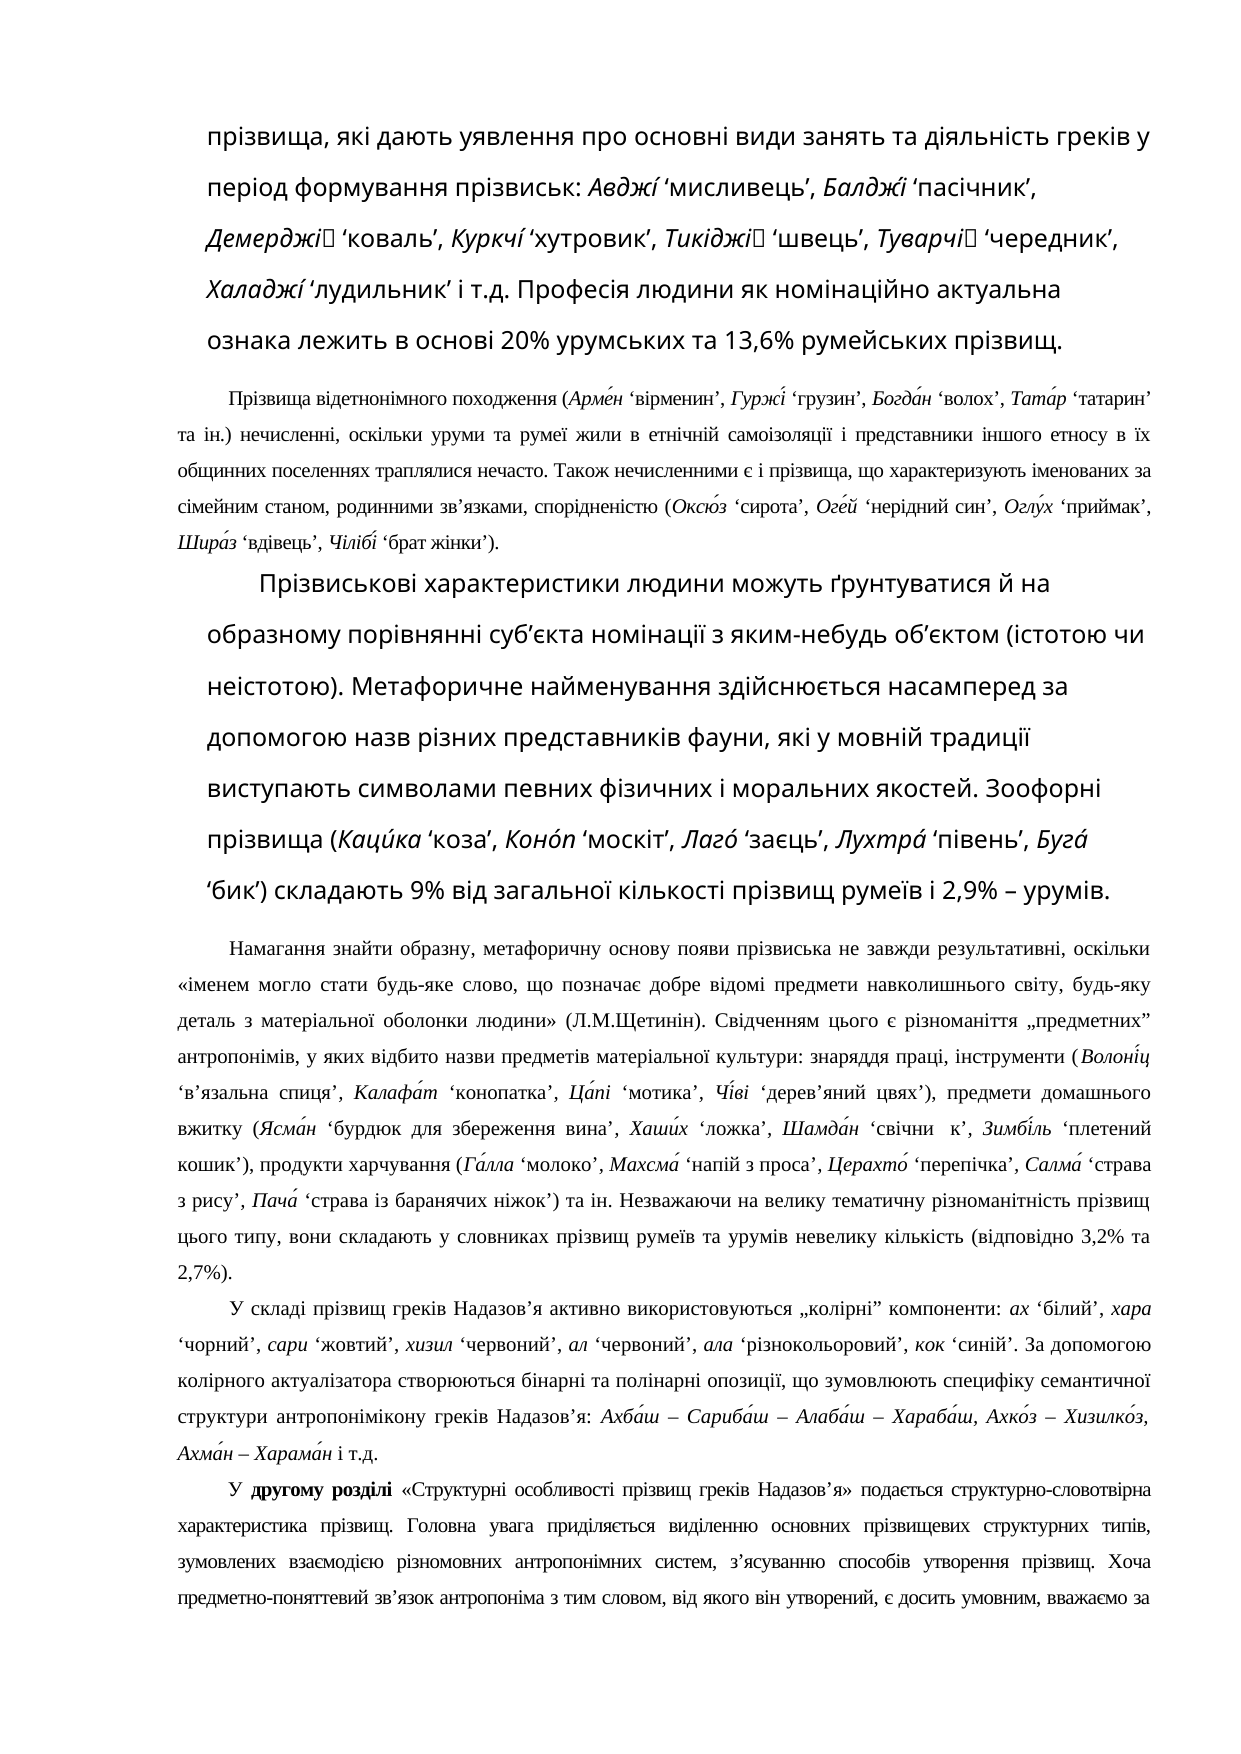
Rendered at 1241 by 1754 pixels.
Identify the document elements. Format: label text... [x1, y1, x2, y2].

text Намагання знайти образну, метафоричну основу появи прізвиська не завжди результативні, оскільки «іменем могло стати будь-яке слово, що позначає добре відомі предмети навколишнього світу, будь-яку деталь з матеріальної оболонки людини» (Л.М.Щетинін). Свідченням цього є різноманіття „предметних” антропонімів, у яких відбито назви предметів матеріальної культури: знаряддя праці, інструменти (Волоні́ц ‘в’язальна спиця’, Калафа́т ‘конопатка’, Ца́пі ‘мотика’, Чі́ві ‘дерев’яний цвях’), предмети домашнього вжитку (Ясма́н ‘бурдюк для збереження вина’, Хаши́х ‘ложка’, Шамда́н ‘свічник’, Зимбі́ль ‘плетений кошик’), продукти харчування (Га́лла ‘молоко’, Махсма́ ‘напій з проса’, Церахто́ ‘перепічка’, Салма́ ‘страва з рису’, Пача́ ‘страва із баранячих ніжок’) та ін. Незважаючи на велику тематичну різноманітність прізвищ цього типу, вони складають у словниках прізвищ румеїв та урумів невелику кількість (відповідно 3,2% та 2,7%). [177, 936, 1152, 1284]
text У складі прізвищ греків Надазов’я активно використовуються „колірні” компоненти: ах ‘білий’, хара ‘чорний’, сари ‘жовтий’, хизил ‘червоний’, ал ‘червоний’, ала ‘різнокольоровий’, кок ‘синій’. За допомогою колірного актуалізатора створюються бінарні та полінарні опозиції, що зумовлюють специфіку семантичної структури антропонімікону греків Надазов’я: Ахба́ш – Сариба́ш – Алаба́ш – Хараба́ш, Ахко́з – Хизилко́з, Ахма́н – Харама́н і т.д. [177, 1296, 1152, 1464]
text Прізвиськові характеристики людини можуть ґрунтуватися й на образному порівнянні суб’єкта номінації з яким-небудь об’єктом (істотою чи неістотою). Метафоричне найменування здійснюється насамперед за допомогою назв різних представників фауни, які у мовній традиції виступають символами певних фізичних і моральних якостей. Зоофорні прізвища (Каци́ка ‘коза’, Коно́п ‘москіт’, Лаго́ ‘заєць’, Лухтра́ ‘півень’, Буга́ ‘бик’) складають 9% від загальної кількості прізвищ румеїв і 2,9% – урумів. [207, 566, 1152, 906]
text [177, 1476, 1152, 1609]
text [207, 118, 1152, 356]
text Прізвища відетнонімного походження (Арме́н ‘вірменин’, Гуржі́ ‘грузин’, Богда́н ‘волох’, Тата́р ‘татарин’ та ін.) нечисленні, оскільки уруми та румеї жили в етнічній самоізоляції і представники іншого етносу в їх общинних поселеннях траплялися нечасто. Також нечисленними є і прізвища, що характеризують іменованих за сімейним станом, родинними зв’язками, спорідненістю (Оксю́з ‘сирота’, Оге́й ‘нерідний син’, Оглу́х ‘приймак’, Шира́з ‘вдівець’, Чілібі́ ‘брат жінки’). [177, 386, 1152, 554]
